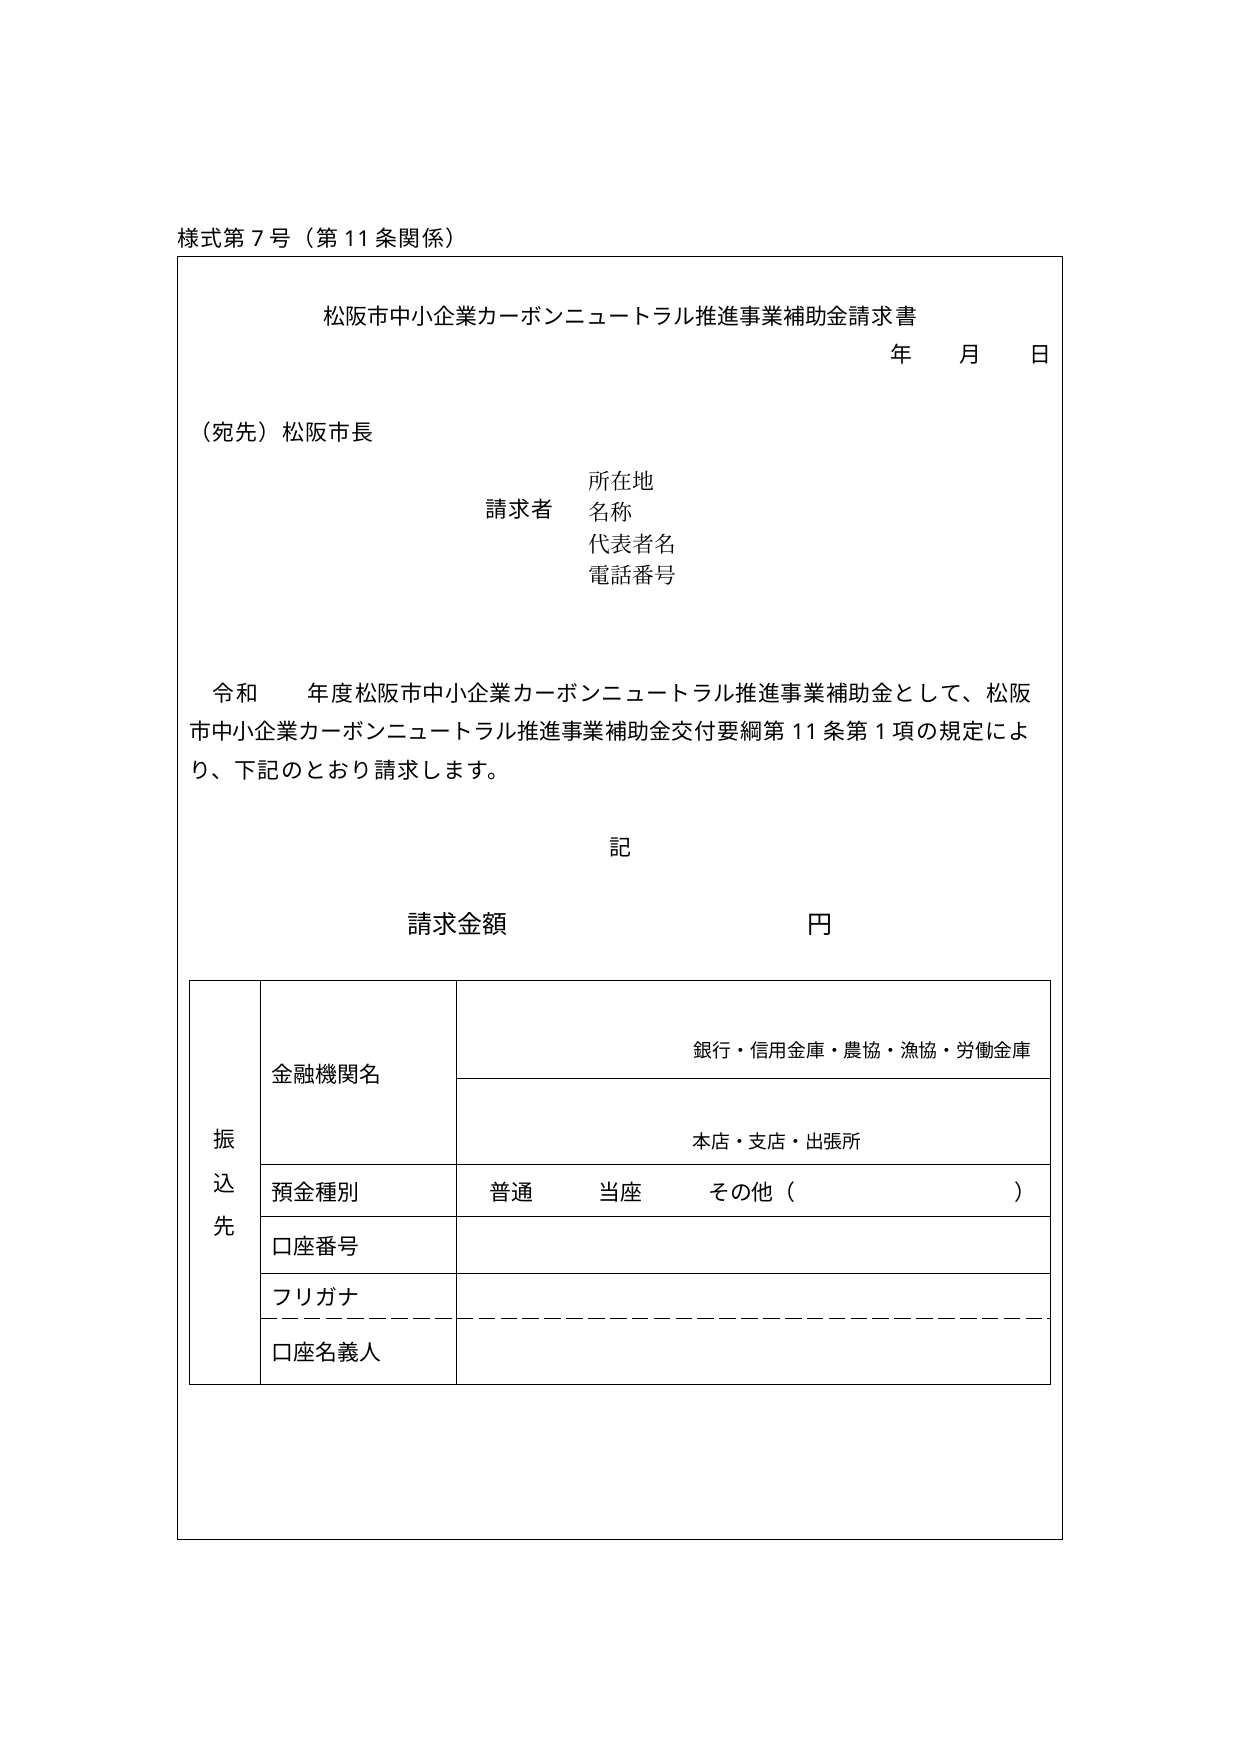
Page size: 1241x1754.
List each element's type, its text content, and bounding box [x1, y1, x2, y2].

text 様式第7号（第11条関係） [177, 217, 1063, 256]
table_header 松阪市中小企業カーボンニュートラル推進事業補助金請求書 年 月 日 （宛先）松阪市長 令和 年度松阪市中小企業カーボンニュートラル推進事業補助金として、松阪市中小企業カーボンニュートラル推進事業補助金交付要綱第11条第1項の規定により、下記のとおり請求します。 記 請求金額 円 [178, 257, 1062, 1539]
